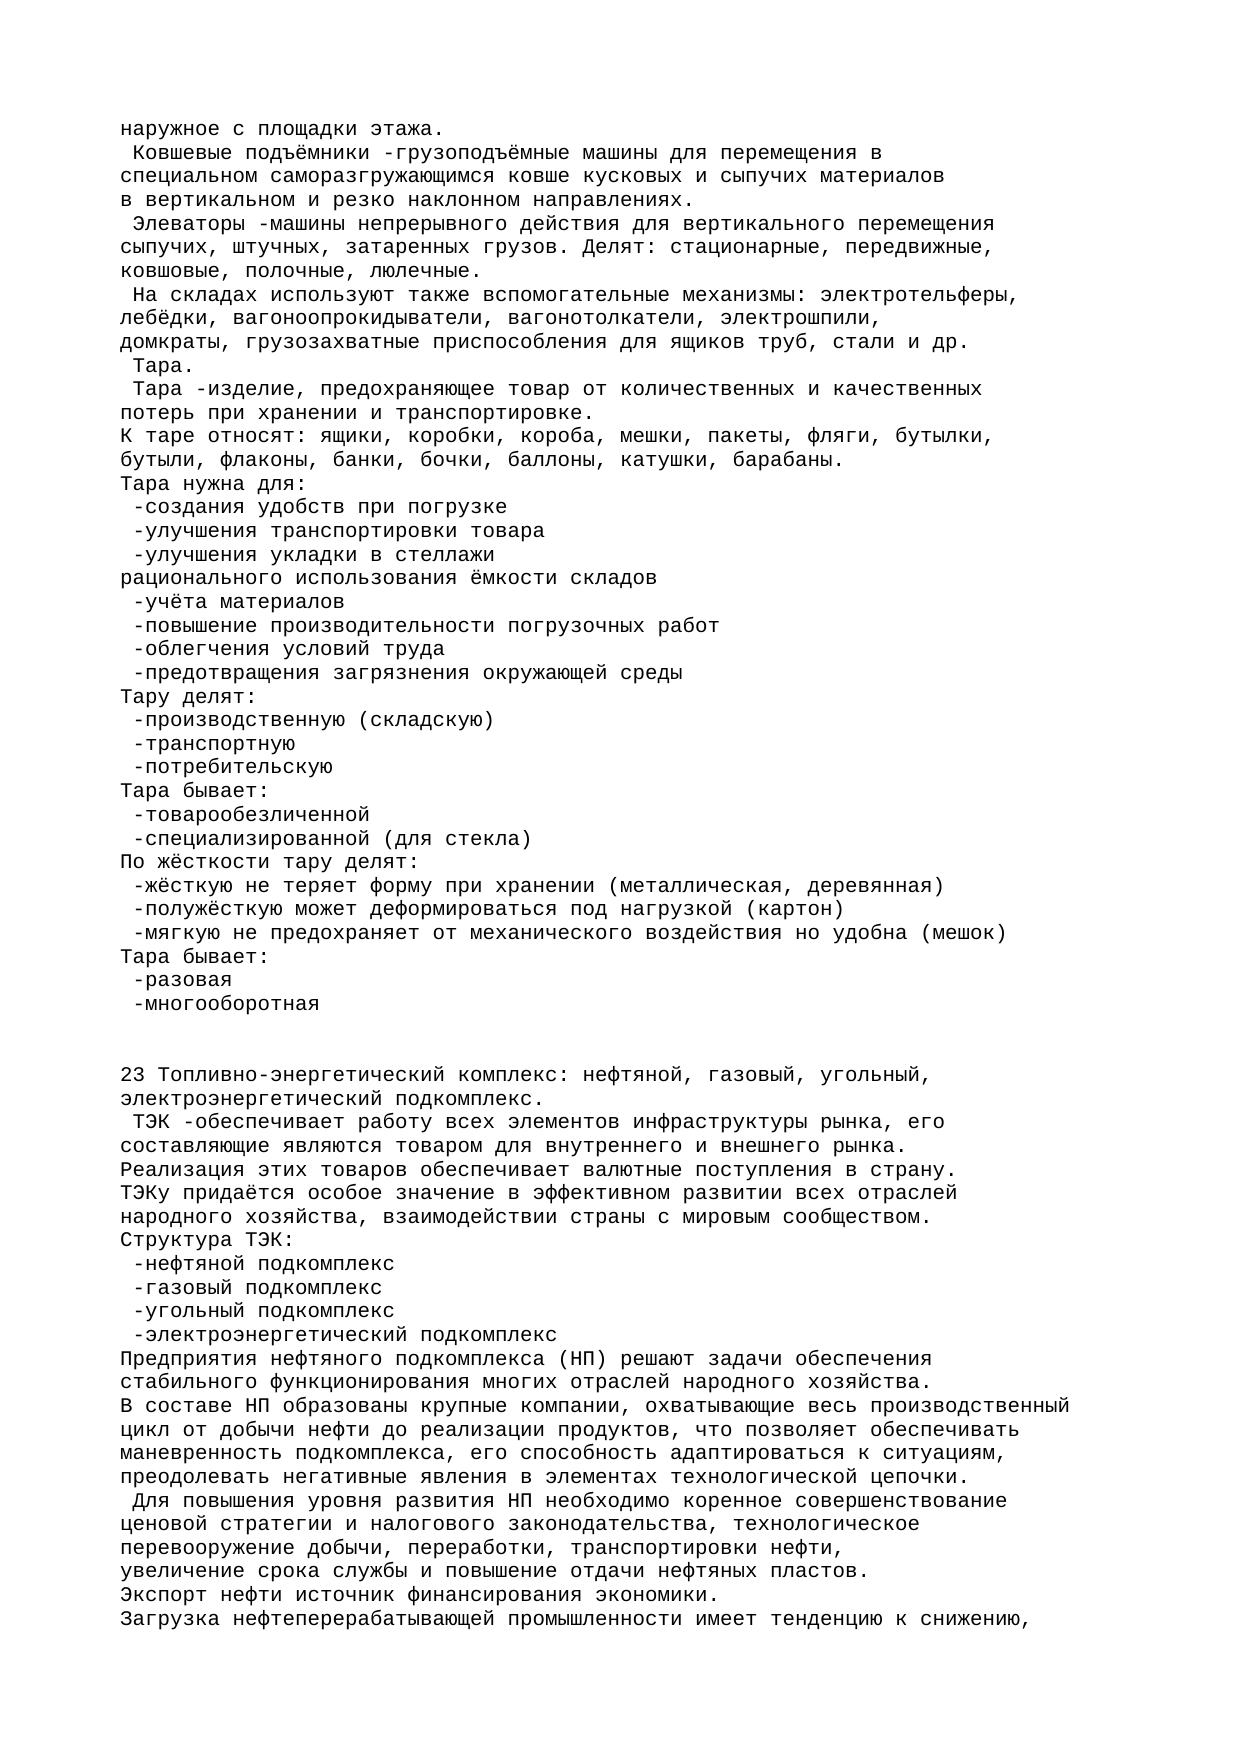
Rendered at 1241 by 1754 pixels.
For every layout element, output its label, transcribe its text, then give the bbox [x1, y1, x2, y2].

text -облегчения условий труда [120, 638, 1120, 662]
text -улучшения укладки в стеллажи [120, 544, 1120, 567]
text -разовая [120, 969, 1120, 993]
text лебёдки, вагоноопрокидыватели, вагонотолкатели, электрошпили, [120, 307, 1120, 331]
text -создания удобств при погрузке [120, 496, 1120, 520]
text -транспортную [120, 733, 1120, 757]
text Элеваторы -машины непрерывного действия для вертикального перемещения [120, 213, 1120, 236]
text -мягкую не предохраняет от механического воздействия но удобна (мешок) [120, 922, 1120, 946]
text потерь при хранении и транспортировке. [120, 402, 1120, 426]
text -улучшения транспортировки товара [120, 520, 1120, 544]
text бутыли, флаконы, банки, бочки, баллоны, катушки, барабаны. [120, 449, 1120, 473]
text -полужёсткую может деформироваться под нагрузкой (картон) [120, 898, 1120, 922]
text сыпучих, штучных, затаренных грузов. Делят: стационарные, передвижные, [120, 236, 1120, 260]
text домкраты, грузозахватные приспособления для ящиков труб, стали и др. [120, 331, 1120, 354]
text -жёсткую не теряет форму при хранении (металлическая, деревянная) [120, 875, 1120, 898]
text рационального использования ёмкости складов [120, 567, 1120, 591]
text специальном саморазгружающимся ковше кусковых и сыпучих материалов [120, 165, 1120, 189]
text -многооборотная [120, 993, 1120, 1017]
text -учёта материалов [120, 591, 1120, 615]
text На складах используют также вспомогательные механизмы: электротельферы, [120, 284, 1120, 307]
text -повышение производительности погрузочных работ [120, 615, 1120, 638]
text -производственную (складскую) [120, 709, 1120, 733]
text Тара. [120, 354, 1120, 378]
text Тару делят: [120, 686, 1120, 709]
text Тара нужна для: [120, 473, 1120, 496]
text -специализированной (для стекла) [120, 827, 1120, 851]
text Ковшевые подъёмники -грузоподъёмные машины для перемещения в [120, 142, 1120, 165]
text Тара бывает: [120, 946, 1120, 969]
text -товарообезличенной [120, 804, 1120, 827]
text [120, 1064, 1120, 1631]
text в вертикальном и резко наклонном направлениях. [120, 189, 1120, 213]
text По жёсткости тару делят: [120, 851, 1120, 875]
text Тара -изделие, предохраняющее товар от количественных и качественных [120, 378, 1120, 402]
text К таре относят: ящики, коробки, короба, мешки, пакеты, фляги, бутылки, [120, 426, 1120, 449]
text наружное с площадки этажа. [120, 118, 1120, 142]
text -потребительскую [120, 757, 1120, 780]
text ковшовые, полочные, люлечные. [120, 260, 1120, 284]
text -предотвращения загрязнения окружающей среды [120, 662, 1120, 686]
text Тара бывает: [120, 780, 1120, 804]
